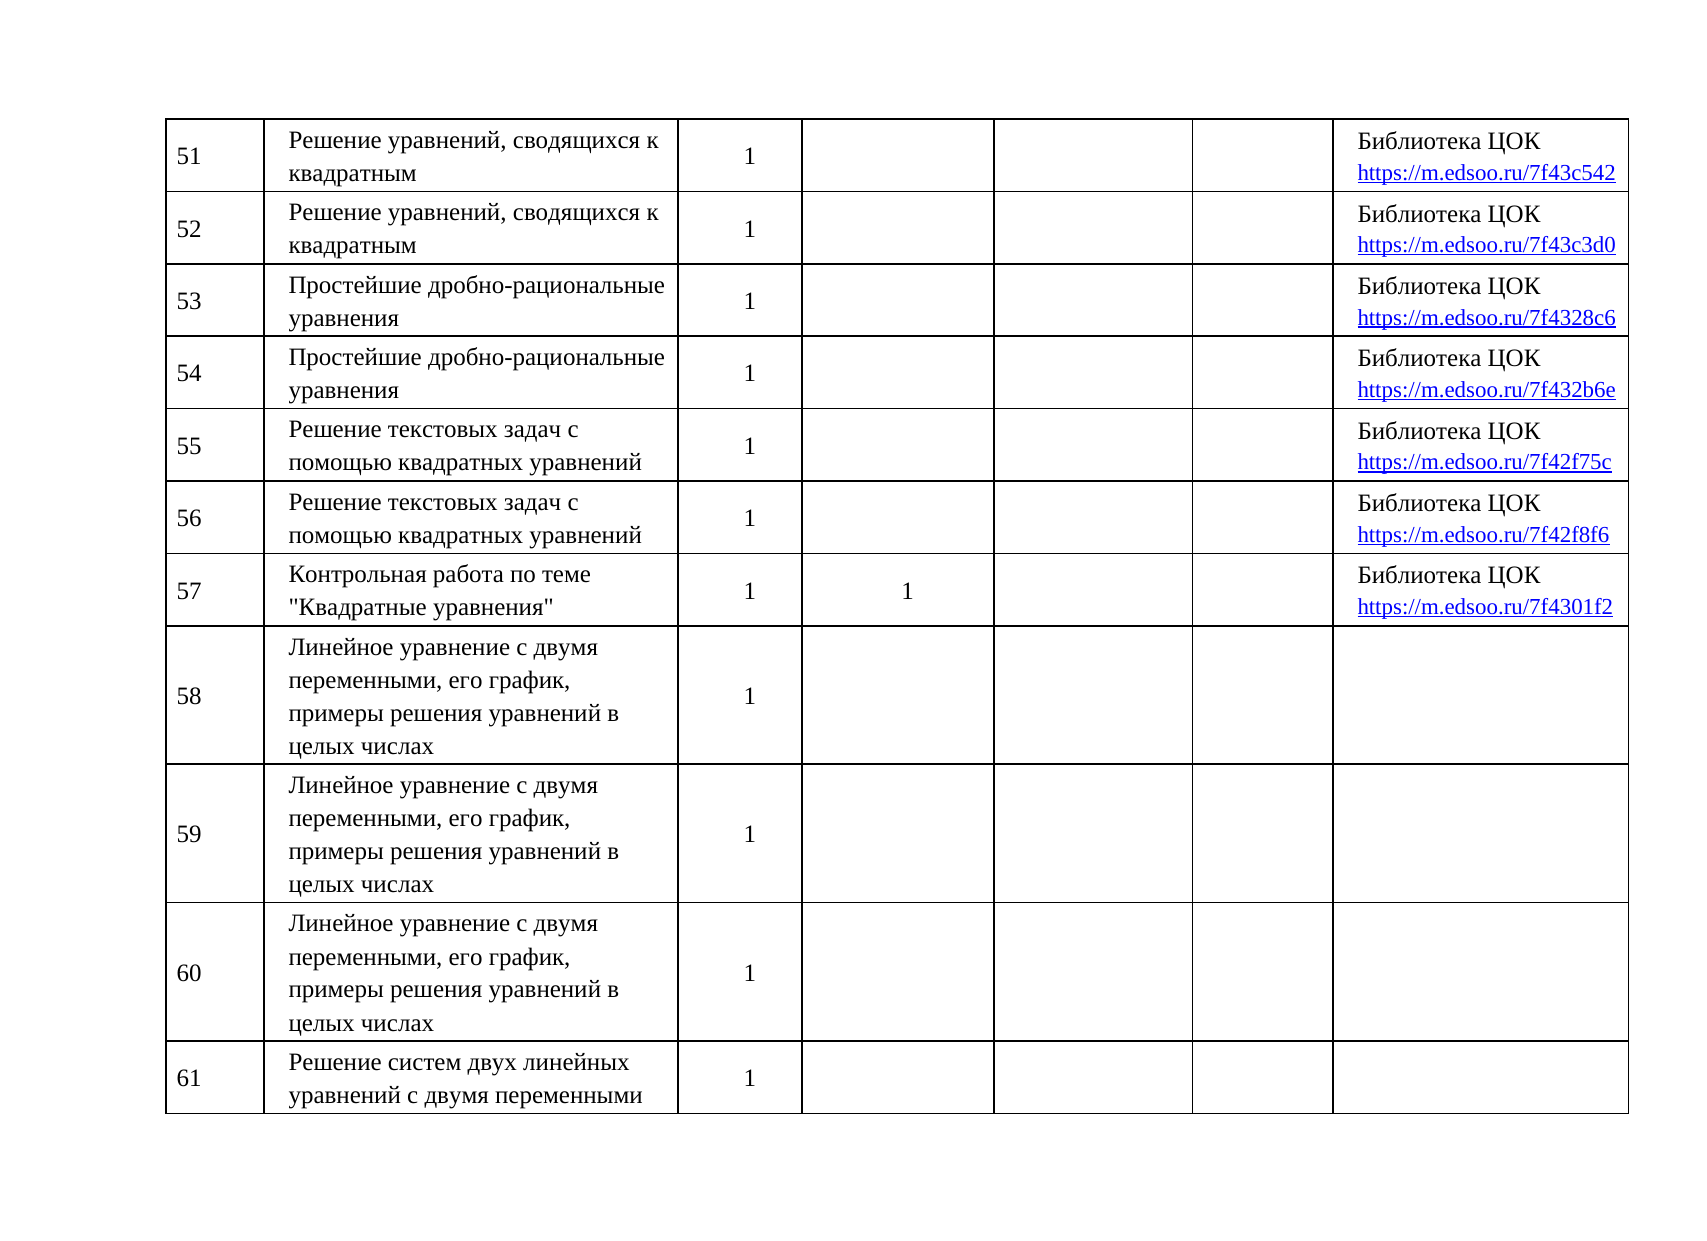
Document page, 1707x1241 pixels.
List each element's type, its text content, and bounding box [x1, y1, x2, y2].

table_cell [1193, 765, 1332, 902]
table_cell [803, 265, 993, 335]
table_cell 51 [167, 120, 263, 191]
table_cell Библиотека ЦОК https://m.edsoo.ru/7f42f75c [1334, 409, 1628, 480]
table_cell [803, 765, 993, 902]
table_cell 1 [679, 627, 801, 763]
table_cell Библиотека ЦОК https://m.edsoo.ru/7f4328c6 [1334, 265, 1628, 335]
table_cell [1334, 765, 1628, 902]
table_cell [1193, 554, 1332, 625]
table_cell Библиотека ЦОК https://m.edsoo.ru/7f42f8f6 [1334, 482, 1628, 552]
table_cell 53 [167, 265, 263, 335]
table_cell Решение уравнений, сводящихся к квадратным [265, 120, 677, 191]
table_cell [995, 554, 1192, 625]
table_cell 1 [679, 554, 801, 625]
table_cell 1 [679, 1042, 801, 1113]
table_cell 1 [679, 903, 801, 1040]
table_cell 55 [167, 409, 263, 480]
table_cell [803, 120, 993, 191]
table_cell 61 [167, 1042, 263, 1113]
table_cell [995, 765, 1192, 902]
table_cell 1 [679, 409, 801, 480]
table_cell [803, 409, 993, 480]
table_cell Библиотека ЦОК https://m.edsoo.ru/7f4301f2 [1334, 554, 1628, 625]
table_cell [1193, 409, 1332, 480]
table_cell [995, 192, 1192, 263]
table_cell Решение текстовых задач с помощью квадратных уравнений [265, 409, 677, 480]
table_cell 52 [167, 192, 263, 263]
table_cell 54 [167, 337, 263, 408]
table_cell Простейшие дробно-рациональные уравнения [265, 337, 677, 408]
table_cell Линейное уравнение с двумя переменными, его график, примеры решения уравнений в целых числах [265, 765, 677, 902]
table_cell [995, 903, 1192, 1040]
table_cell Линейное уравнение с двумя переменными, его график, примеры решения уравнений в целых числах [265, 903, 677, 1040]
table_cell [1193, 265, 1332, 335]
table_cell 1 [803, 554, 993, 625]
table_cell [1193, 627, 1332, 763]
table_cell Библиотека ЦОК https://m.edsoo.ru/7f43c542 [1334, 120, 1628, 191]
table_cell [995, 482, 1192, 552]
table_cell [1193, 1042, 1332, 1113]
table_cell 1 [679, 765, 801, 902]
table_cell [1193, 482, 1332, 552]
table_cell [995, 120, 1192, 191]
table_cell 1 [679, 337, 801, 408]
table_cell Библиотека ЦОК https://m.edsoo.ru/7f43c3d0 [1334, 192, 1628, 263]
table_cell Решение уравнений, сводящихся к квадратным [265, 192, 677, 263]
table_cell 1 [679, 265, 801, 335]
table_cell [1334, 1042, 1628, 1113]
table_cell [1334, 903, 1628, 1040]
table_cell 1 [679, 120, 801, 191]
table_cell Решение текстовых задач с помощью квадратных уравнений [265, 482, 677, 552]
table_cell [1334, 627, 1628, 763]
table_cell [995, 265, 1192, 335]
table_cell Простейшие дробно-рациональные уравнения [265, 265, 677, 335]
table_cell 60 [167, 903, 263, 1040]
table_cell [995, 1042, 1192, 1113]
table_cell [995, 409, 1192, 480]
table_cell 59 [167, 765, 263, 902]
table_cell [1193, 120, 1332, 191]
table_cell [1193, 192, 1332, 263]
table_cell [995, 627, 1192, 763]
table_cell [803, 482, 993, 552]
table_cell [803, 192, 993, 263]
table_cell [1193, 903, 1332, 1040]
table_cell [1193, 337, 1332, 408]
table_cell 1 [679, 192, 801, 263]
table_cell [803, 1042, 993, 1113]
table_cell Контрольная работа по теме "Квадратные уравнения" [265, 554, 677, 625]
table_cell [803, 903, 993, 1040]
table_cell 58 [167, 627, 263, 763]
table_cell [803, 627, 993, 763]
table_cell [803, 337, 993, 408]
table_cell 57 [167, 554, 263, 625]
table_cell Линейное уравнение с двумя переменными, его график, примеры решения уравнений в целых числах [265, 627, 677, 763]
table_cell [265, 1042, 677, 1113]
table_cell [995, 337, 1192, 408]
table_cell Библиотека ЦОК https://m.edsoo.ru/7f432b6e [1334, 337, 1628, 408]
table_cell 56 [167, 482, 263, 552]
table_cell 1 [679, 482, 801, 552]
